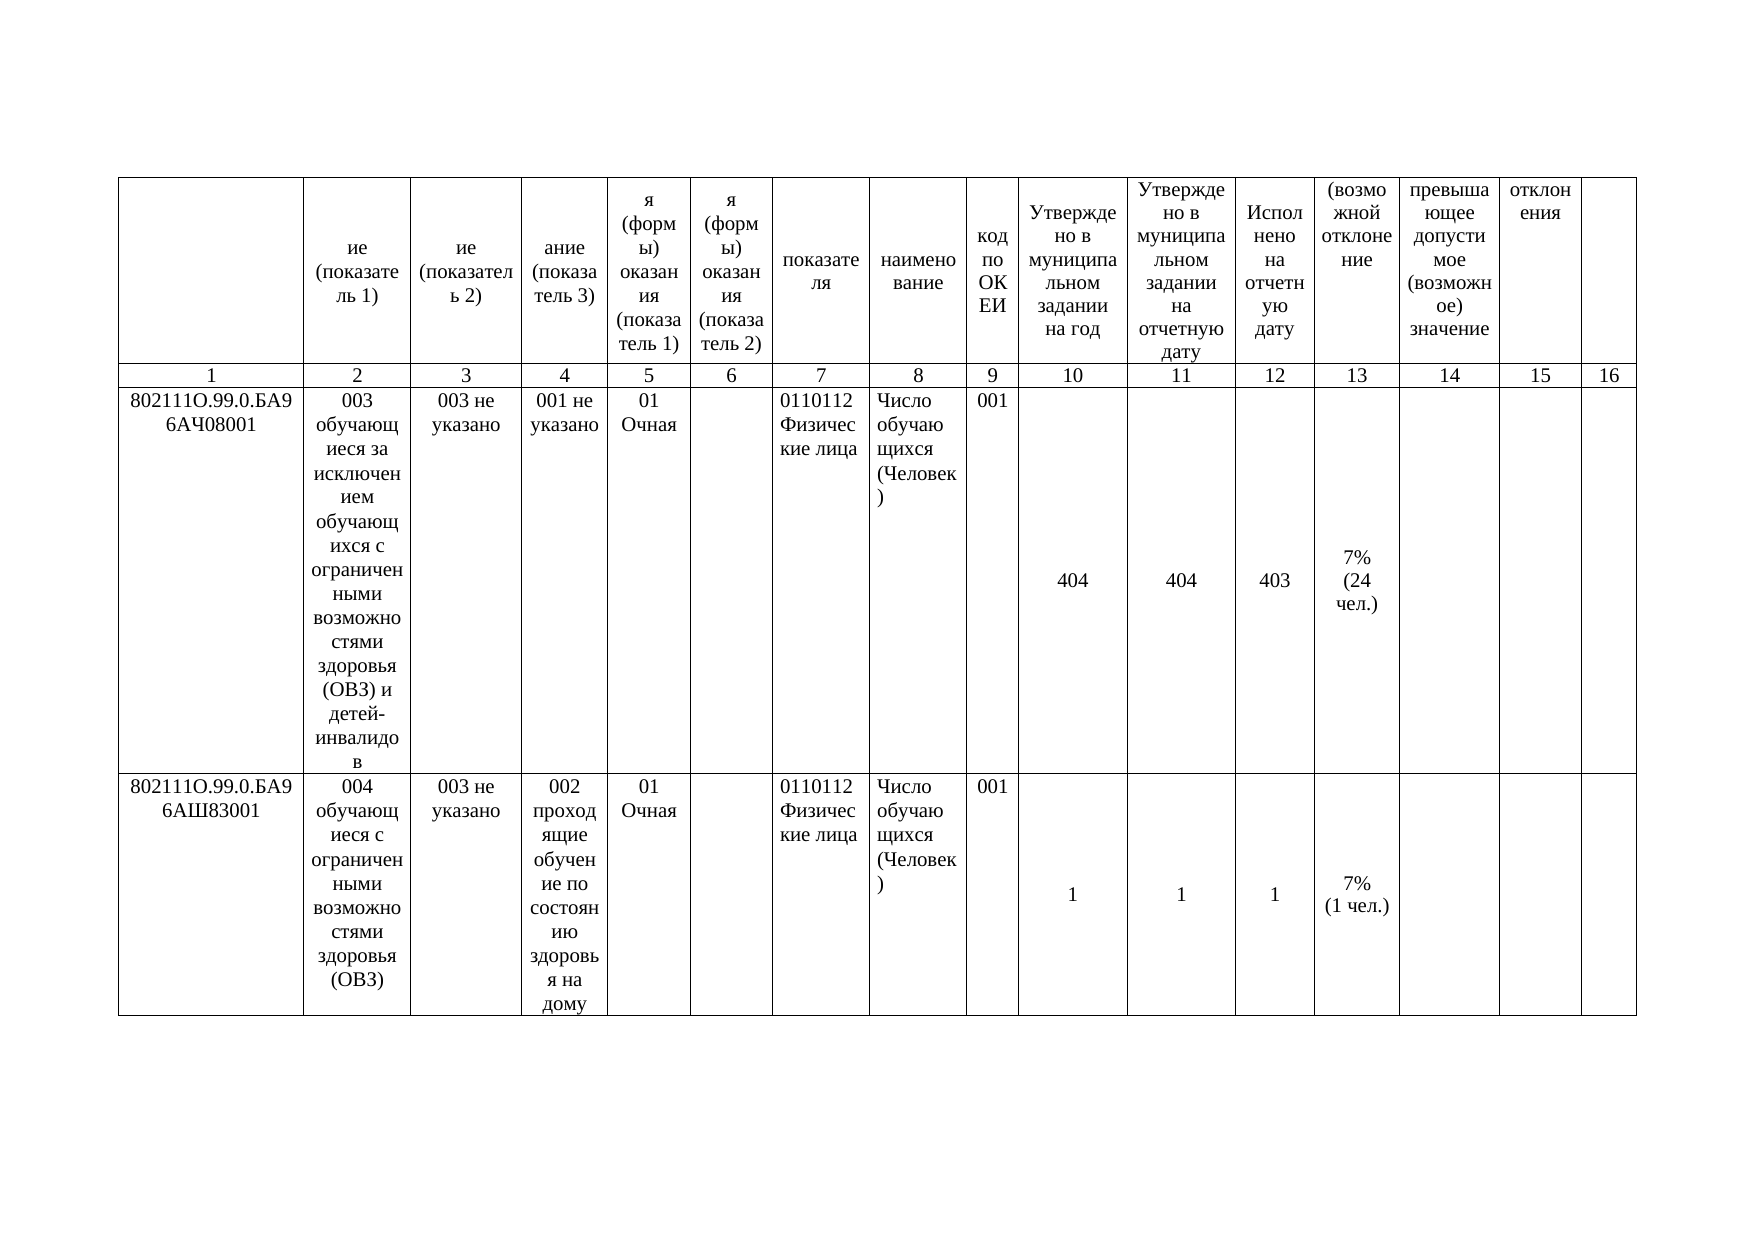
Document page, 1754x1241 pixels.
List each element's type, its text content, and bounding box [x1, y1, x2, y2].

table_cell 16 [1582, 364, 1636, 387]
table_cell 404 [1019, 388, 1127, 773]
table_cell 01 Очная [608, 388, 690, 773]
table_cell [773, 178, 869, 363]
table_cell 802111О.99.0.БА96АЧ08001 [119, 388, 303, 773]
table_cell 6 [691, 364, 772, 387]
table_cell 14 [1400, 364, 1499, 387]
table_cell 12 [1236, 364, 1314, 387]
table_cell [522, 774, 607, 1015]
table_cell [304, 774, 410, 1015]
table_cell 001 [967, 388, 1018, 773]
table_cell 8 [870, 364, 966, 387]
table_cell 10 [1019, 364, 1127, 387]
table_cell код по ОКЕИ [967, 178, 1018, 363]
table_cell Причины отклонения [1500, 178, 1581, 363]
table_cell [1500, 774, 1581, 1015]
table_cell 5 [608, 364, 690, 387]
table_cell 1 [1236, 774, 1314, 1015]
table_cell [1500, 388, 1581, 773]
table_cell Утверждено в муниципальном задании на отчетную дату [1128, 178, 1235, 363]
table_cell 0110112 Физические лица [773, 388, 869, 773]
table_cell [1400, 178, 1499, 363]
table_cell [773, 774, 869, 1015]
table_cell 9 [967, 364, 1018, 387]
table_cell [1582, 774, 1636, 1015]
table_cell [522, 178, 607, 363]
table_cell 2 [304, 364, 410, 387]
table_cell [1400, 388, 1499, 773]
table_cell 404 [1128, 388, 1235, 773]
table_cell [608, 178, 690, 363]
table_cell 7% (1 чел.) [1315, 774, 1399, 1015]
table_cell наименование [870, 178, 966, 363]
table_cell [1582, 388, 1636, 773]
table_cell [1400, 774, 1499, 1015]
table_cell 003 не указано [411, 774, 521, 1015]
table_cell [691, 388, 772, 773]
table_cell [304, 178, 410, 363]
table_cell 13 [1315, 364, 1399, 387]
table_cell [1315, 178, 1399, 363]
table_cell Утверждено в муниципальном задании на год [1019, 178, 1127, 363]
table_cell [691, 774, 772, 1015]
table_cell 3 [411, 364, 521, 387]
table_cell 003 не указано [411, 388, 521, 773]
table_cell 1 [119, 364, 303, 387]
table_cell 7% (24 чел.) [1315, 388, 1399, 773]
table_cell 4 [522, 364, 607, 387]
table_cell 11 [1128, 364, 1235, 387]
table_cell 1 [1019, 774, 1127, 1015]
table_cell 15 [1500, 364, 1581, 387]
table_cell 01 Очная [608, 774, 690, 1015]
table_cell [411, 178, 521, 363]
table_cell Число обучающихся (Человек) [870, 388, 966, 773]
table_cell 001 [967, 774, 1018, 1015]
table_cell 001 не указано [522, 388, 607, 773]
table_cell 802111О.99.0.БА96АШ83001 [119, 774, 303, 1015]
table_cell 7 [773, 364, 869, 387]
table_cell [691, 178, 772, 363]
table_cell Исполнено на отчетную дату [1236, 178, 1314, 363]
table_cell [870, 774, 966, 1015]
table_cell 1 [1128, 774, 1235, 1015]
table_cell 403 [1236, 388, 1314, 773]
table_cell 003 обучающиеся за исключением обучающихся с ограниченными возможностями здоровья (ОВЗ) и детей-инвалидов [304, 388, 410, 773]
